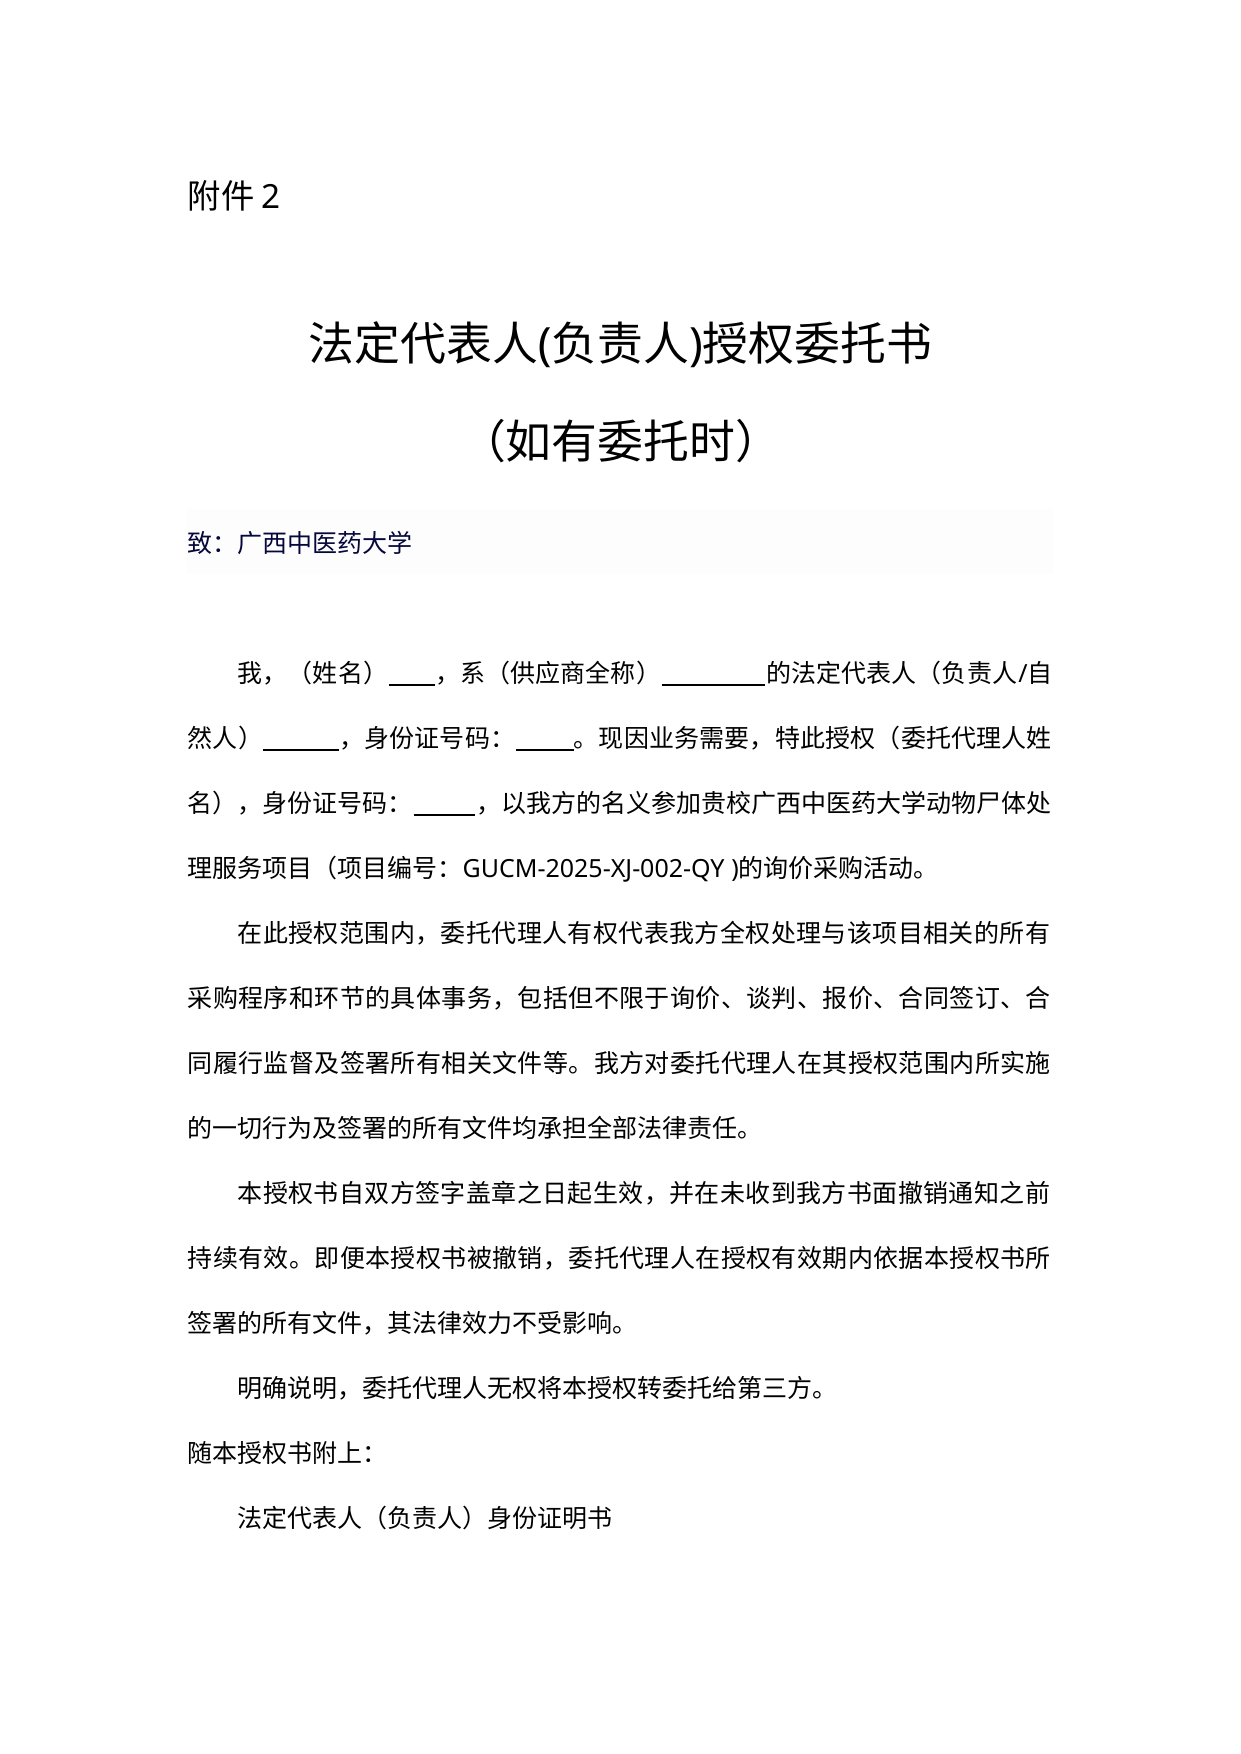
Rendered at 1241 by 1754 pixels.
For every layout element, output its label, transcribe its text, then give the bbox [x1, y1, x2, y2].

text 我，（姓名） ，系（供应商全称） 的法定代表人（负责人/自然人） ，身份证号码： 。现因业务需要，特此授权（委托代理人姓名），身份证号码： ，以我方的名义参加贵校广西中医药大学动物尸体处理服务项目（项目编号：GUCM-2025-XJ-002-QY )的询价采购活动。 [187, 639, 1053, 899]
text 致：广西中医药大学 [187, 509, 1053, 574]
text 法定代表人(负责人)授权委托书 [187, 292, 1053, 389]
text 本授权书自双方签字盖章之日起生效，并在未收到我方书面撤销通知之前持续有效。即便本授权书被撤销，委托代理人在授权有效期内依据本授权书所签署的所有文件，其法律效力不受影响。 [187, 1159, 1053, 1354]
text 附件2 [187, 162, 1053, 227]
text 在此授权范围内，委托代理人有权代表我方全权处理与该项目相关的所有采购程序和环节的具体事务，包括但不限于询价、谈判、报价、合同签订、合同履行监督及签署所有相关文件等。我方对委托代理人在其授权范围内所实施的一切行为及签署的所有文件均承担全部法律责任。 [187, 899, 1053, 1159]
text 法定代表人（负责人）身份证明书 [187, 1484, 1053, 1549]
text （如有委托时） [187, 389, 1053, 487]
text 随本授权书附上： [187, 1419, 1053, 1484]
text 明确说明，委托代理人无权将本授权转委托给第三方。 [187, 1354, 1053, 1419]
